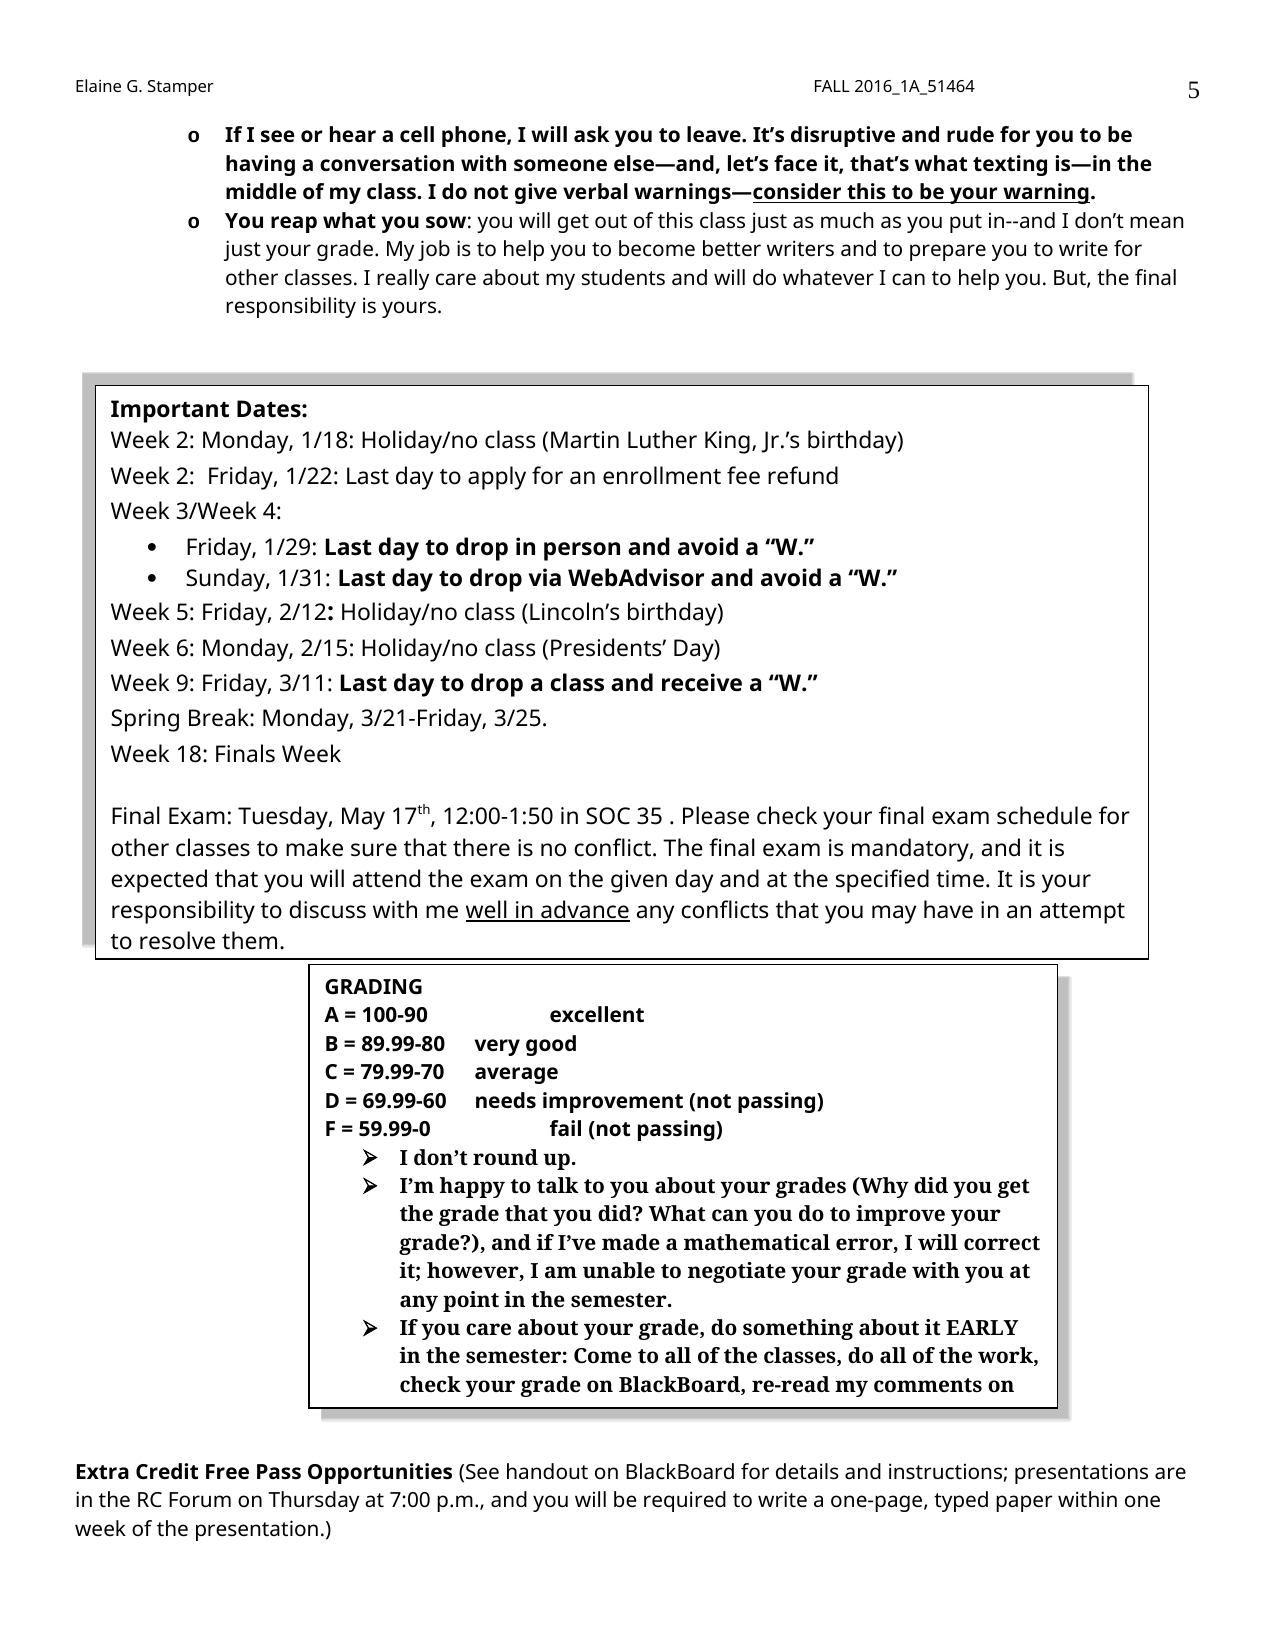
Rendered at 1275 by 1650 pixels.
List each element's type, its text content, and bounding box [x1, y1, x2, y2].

text Extra Credit Free Pass Opportunities (See handout on BlackBoard for details and instructions; presentations are in the RC Forum on Thursday at 7:00 p.m., and you will be required to write a one-page, typed paper within one week of the presentation.) [75, 1457, 1200, 1542]
list If I see or hear a cell phone, I will ask you to leave. It’s disruptive and rude for you to be having a conversation with someone else—and, let’s face it, that’s what texting is—in the middle of my class. I do not give verbal warnings—consider this to be your warning. [187, 120, 1200, 206]
list You reap what you sow: you will get out of this class just as much as you put in--and I don’t mean just your grade. My job is to help you to become better writers and to prepare you to write for other classes. I really care about my students and will do whatever I can to help you. But, the final responsibility is yours. [187, 206, 1200, 320]
